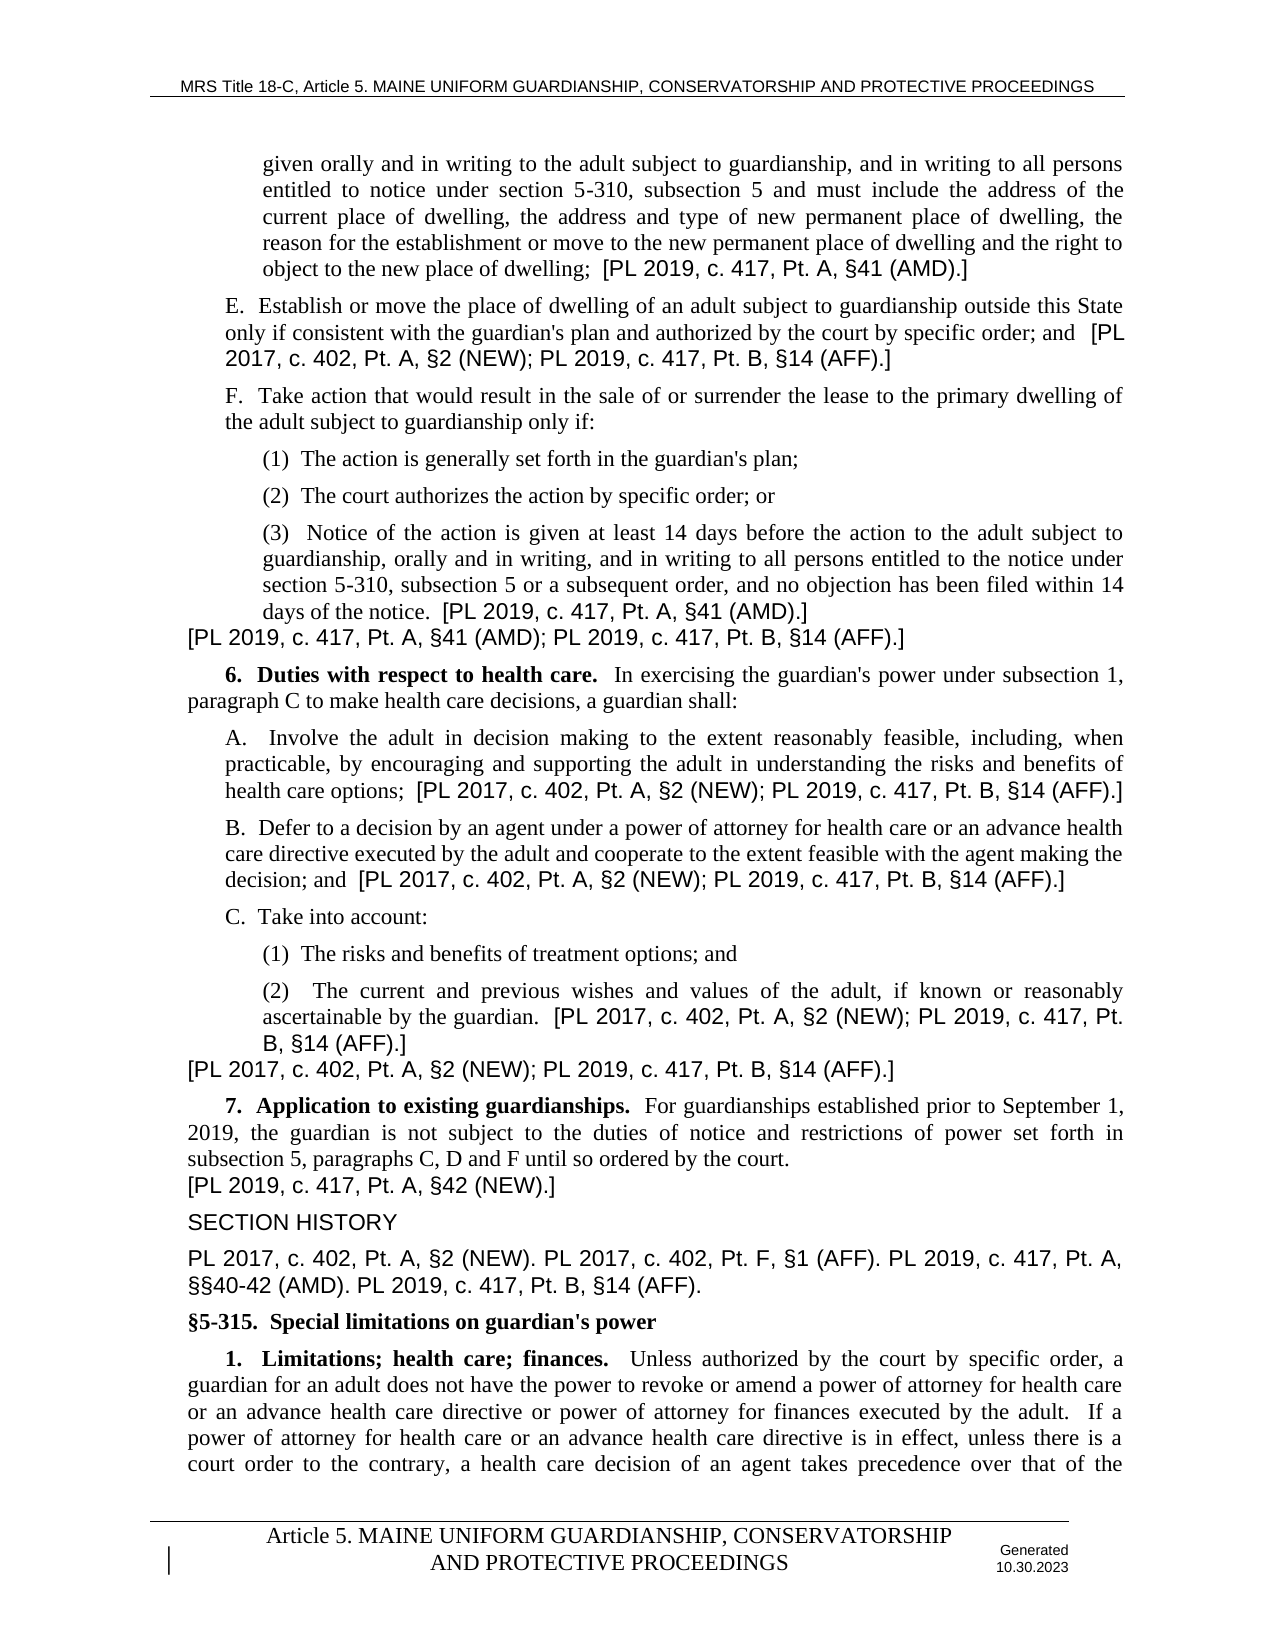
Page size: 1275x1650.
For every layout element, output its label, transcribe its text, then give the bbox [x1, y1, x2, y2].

text C. Take into account: [225, 903, 1125, 929]
text (2) The current and previous wishes and values of the adult, if known or reasonably ascertainable by the guardian. [PL 2017, c. 402, Pt. A, §2 (NEW); PL 2019, c. 417, Pt. B, §14 (AFF).] [262, 977, 1125, 1056]
text [PL 2017, c. 402, Pt. A, §2 (NEW); PL 2019, c. 417, Pt. B, §14 (AFF).] [187, 1056, 1125, 1082]
text (1) The risks and benefits of treatment options; and [262, 940, 1125, 966]
text §5-315. Special limitations on guardian's power [187, 1308, 1125, 1335]
text (2) The court authorizes the action by specific order; or [262, 482, 1125, 508]
text A. Involve the adult in decision making to the extent reasonably feasible, including, when practicable, by encouraging and supporting the adult in understanding the risks and benefits of health care options; [PL 2017, c. 402, Pt. A, §2 (NEW); PL 2019, c. 417, Pt. B, §14 (AFF).] [225, 724, 1125, 803]
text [187, 1345, 1125, 1477]
text (3) Notice of the action is given at least 14 days before the action to the adult subject to guardianship, orally and in writing, and in writing to all persons entitled to the notice under section 5‑310, subsection 5 or a subsequent order, and no objection has been filed within 14 days of the notice. [PL 2019, c. 417, Pt. A, §41 (AMD).] [262, 518, 1125, 624]
text 7. Application to existing guardianships. For guardianships established prior to September 1, 2019, the guardian is not subject to the duties of notice and restrictions of power set forth in subsection 5, paragraphs C, D and F until so ordered by the court. [187, 1093, 1125, 1172]
text (1) The action is generally set forth in the guardian's plan; [262, 445, 1125, 471]
text SECTION HISTORY [187, 1208, 1125, 1235]
text PL 2017, c. 402, Pt. A, §2 (NEW). PL 2017, c. 402, Pt. F, §1 (AFF). PL 2019, c. 417, Pt. A, §§40-42 (AMD). PL 2019, c. 417, Pt. B, §14 (AFF). [187, 1245, 1125, 1298]
text B. Defer to a decision by an agent under a power of attorney for health care or an advance health care directive executed by the adult and cooperate to the extent feasible with the agent making the decision; and [PL 2017, c. 402, Pt. A, §2 (NEW); PL 2019, c. 417, Pt. B, §14 (AFF).] [225, 813, 1125, 893]
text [262, 150, 1125, 282]
text 6. Duties with respect to health care. In exercising the guardian's power under subsection 1, paragraph C to make health care decisions, a guardian shall: [187, 661, 1125, 713]
text F. Take action that would result in the sale of or surrender the lease to the primary dwelling of the adult subject to guardianship only if: [225, 382, 1125, 434]
text [PL 2019, c. 417, Pt. A, §41 (AMD); PL 2019, c. 417, Pt. B, §14 (AFF).] [187, 624, 1125, 650]
text [PL 2019, c. 417, Pt. A, §42 (NEW).] [187, 1172, 1125, 1198]
text E. Establish or move the place of dwelling of an adult subject to guardianship outside this State only if consistent with the guardian's plan and authorized by the court by specific order; and [PL 2017, c. 402, Pt. A, §2 (NEW); PL 2019, c. 417, Pt. B, §14 (AFF).] [225, 292, 1125, 371]
